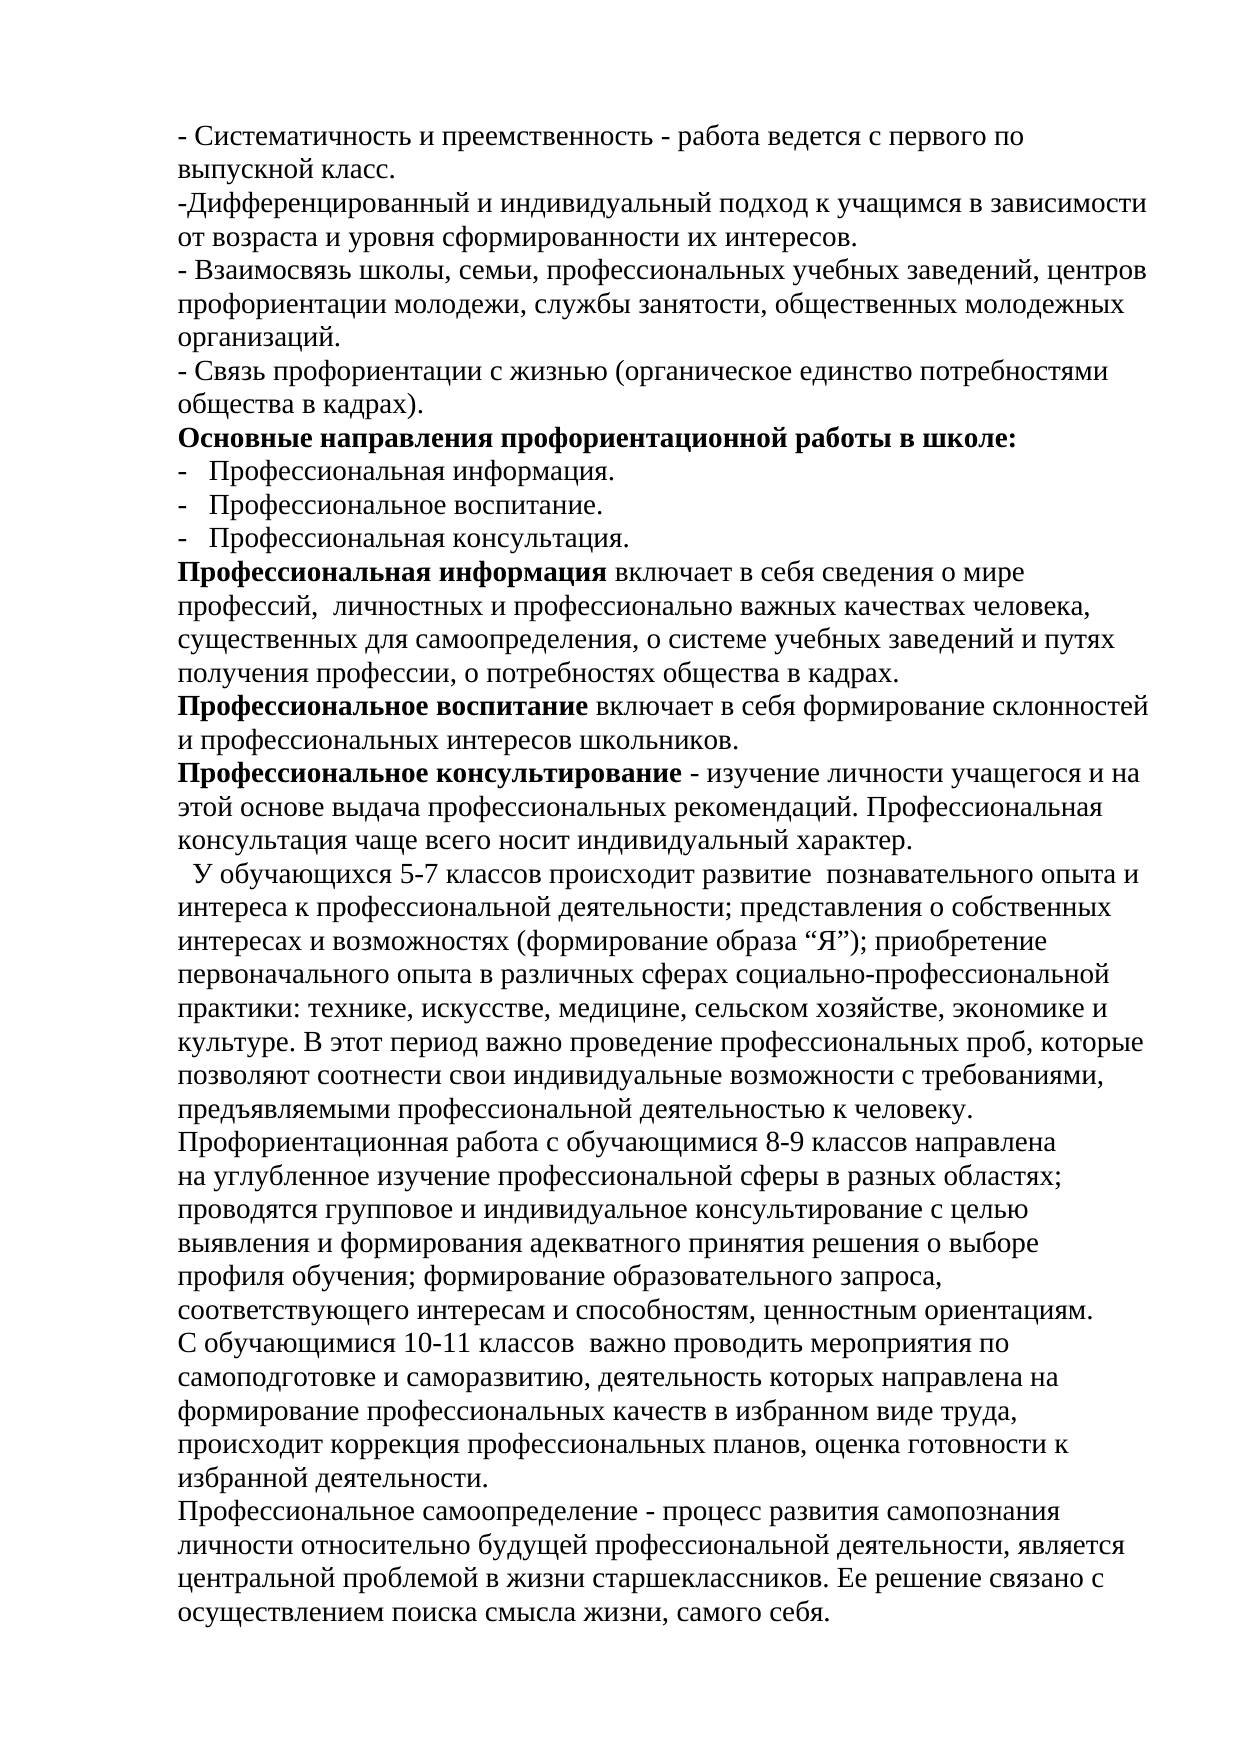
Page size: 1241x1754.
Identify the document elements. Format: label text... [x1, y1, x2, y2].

text - Систематичность и преемственность - работа ведется с первого по выпускной класс. [177, 118, 1152, 185]
text С обучающимися 10-11 классов важно проводить мероприятия по самоподготовке и саморазвитию, деятельность которых направлена на формирование профессиональных качеств в избранном виде труда, происходит коррекция профессиональных планов, оценка готовности к избранной деятельности. [177, 1326, 1152, 1493]
text - Профессиональная консультация. [177, 521, 1152, 554]
text Профессиональная информация включает в себя сведения о мире профессий, личностных и профессионально важных качествах человека, существенных для самоопределения, о системе учебных заведений и путях получения профессии, о потребностях общества в кадрах. [177, 554, 1152, 688]
text Профессиональное воспитание включает в себя формирование склонностей и профессиональных интересов школьников. [177, 688, 1152, 755]
text -Дифференцированный и индивидуальный подход к учащимся в зависимости от возраста и уровня сформированности их интересов. [177, 185, 1152, 252]
text Профориентационная работа с обучающимися 8-9 классов направлена на углубленное изучение профессиональной сферы в разных областях; проводятся групповое и индивидуальное консультирование с целью выявления и формирования адекватного принятия решения о выборе профиля обучения; формирование образовательного запроса, соответствующего интересам и способностям, ценностным ориентациям. [177, 1124, 1152, 1326]
text Основные направления профориентационной работы в школе: [177, 420, 1152, 453]
text - Профессиональная информация. [177, 453, 1152, 487]
text - Связь профориентации с жизнью (органическое единство потребностями общества в кадрах). [177, 353, 1152, 420]
text У обучающихся 5-7 классов происходит развитие познавательного опыта и интереса к профессиональной деятельности; представления о собственных интересах и возможностях (формирование образа “Я”); приобретение первоначального опыта в различных сферах социально-профессиональной практики: технике, искусстве, медицине, сельском хозяйстве, экономике и культуре. В этот период важно проведение профессиональных проб, которые позволяют соотнести свои индивидуальные возможности с требованиями, предъявляемыми профессиональной деятельностью к человеку. [177, 856, 1152, 1124]
text Профессиональное самоопределение - процесс развития самопознания личности относительно будущей профессиональной деятельности, является центральной проблемой в жизни старшеклассников. Ее решение связано с осуществлением поиска смысла жизни, самого себя. [177, 1493, 1152, 1627]
text Профессиональное консультирование - изучение личности учащегося и на этой основе выдача профессиональных рекомендаций. Профессиональная консультация чаще всего носит индивидуальный характер. [177, 755, 1152, 856]
text - Взаимосвязь школы, семьи, профессиональных учебных заведений, центров профориентации молодежи, службы занятости, общественных молодежных организаций. [177, 252, 1152, 353]
text - Профессиональное воспитание. [177, 487, 1152, 521]
